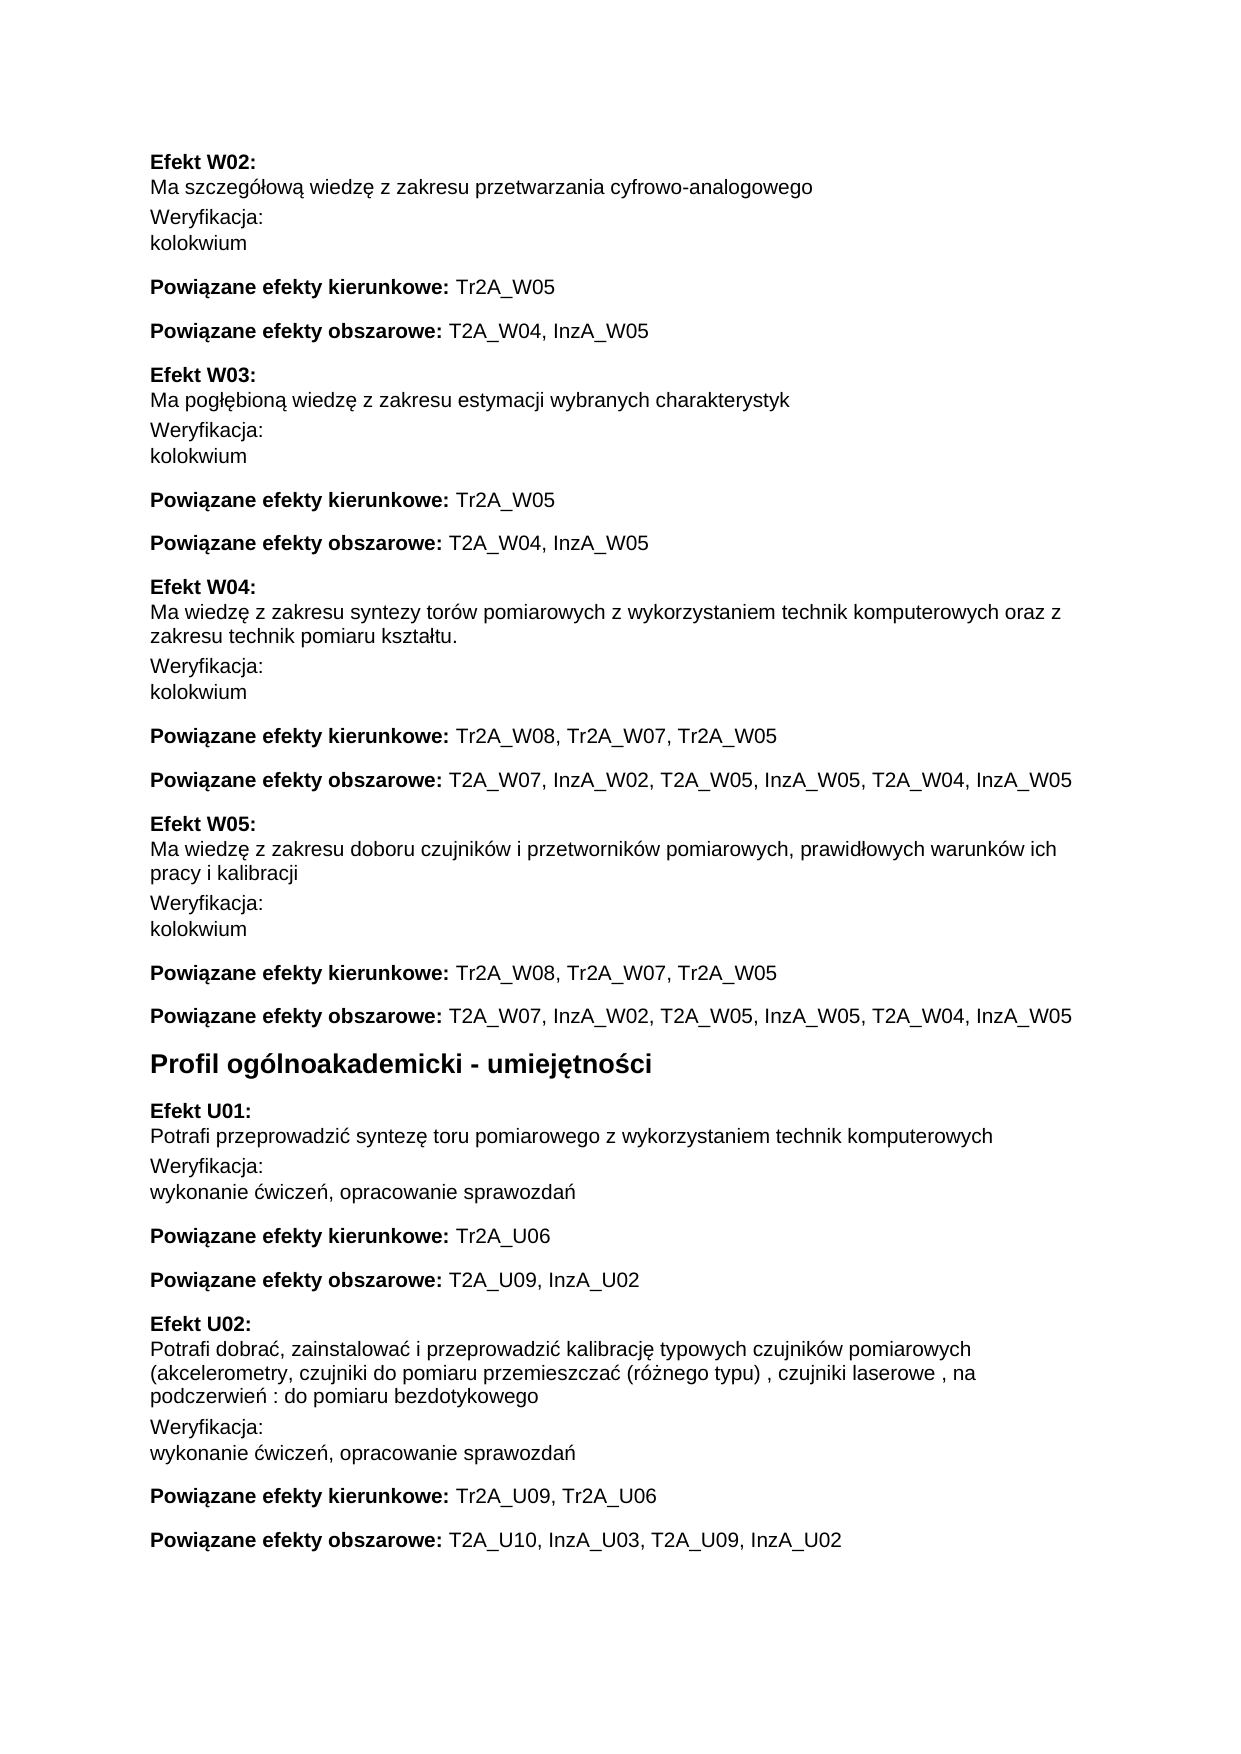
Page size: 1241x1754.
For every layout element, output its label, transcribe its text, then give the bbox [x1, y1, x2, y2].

text Powiązane efekty kierunkowe: Tr2A_W05 [150, 275, 1090, 299]
text Weryfikacja: [150, 1154, 1090, 1178]
text Efekt W03: [150, 362, 1090, 386]
text kolokwium [150, 444, 1090, 468]
text Weryfikacja: [150, 654, 1090, 678]
text Efekt U01: [150, 1099, 1090, 1123]
text Powiązane efekty obszarowe: T2A_W07, InzA_W02, T2A_W05, InzA_W05, T2A_W04, InzA_W05 [150, 1004, 1090, 1028]
text kolokwium [150, 917, 1090, 941]
subtitle Profil ogólnoakademicki - umiejętności [150, 1048, 1090, 1079]
text Powiązane efekty obszarowe: T2A_U10, InzA_U03, T2A_U09, InzA_U02 [150, 1528, 1090, 1552]
text Ma wiedzę z zakresu doboru czujników i przetworników pomiarowych, prawidłowych warunków ich pracy i kalibracji [150, 836, 1090, 884]
text Potrafi przeprowadzić syntezę toru pomiarowego z wykorzystaniem technik komputerowych [150, 1124, 1090, 1148]
text Powiązane efekty kierunkowe: Tr2A_U06 [150, 1224, 1090, 1248]
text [150, 1441, 1090, 1464]
text Ma pogłębioną wiedzę z zakresu estymacji wybranych charakterystyk [150, 387, 1090, 411]
text Powiązane efekty kierunkowe: Tr2A_U09, Tr2A_U06 [150, 1484, 1090, 1508]
text wykonanie ćwiczeń, opracowanie sprawozdań [150, 1180, 1090, 1204]
text Powiązane efekty obszarowe: T2A_U09, InzA_U02 [150, 1268, 1090, 1292]
text Weryfikacja: [150, 418, 1090, 442]
text Ma szczegółową wiedzę z zakresu przetwarzania cyfrowo-analogowego [150, 175, 1090, 199]
text Weryfikacja: [150, 891, 1090, 914]
text Weryfikacja: [150, 1414, 1090, 1438]
text Efekt W04: [150, 575, 1090, 599]
text Weryfikacja: [150, 205, 1090, 229]
text Efekt W05: [150, 811, 1090, 835]
text Powiązane efekty kierunkowe: Tr2A_W05 [150, 487, 1090, 511]
text Powiązane efekty kierunkowe: Tr2A_W08, Tr2A_W07, Tr2A_W05 [150, 724, 1090, 748]
text Ma wiedzę z zakresu syntezy torów pomiarowych z wykorzystaniem technik komputerowych oraz z zakresu technik pomiaru kształtu. [150, 600, 1090, 648]
text Powiązane efekty obszarowe: T2A_W07, InzA_W02, T2A_W05, InzA_W05, T2A_W04, InzA_W05 [150, 768, 1090, 792]
text Potrafi dobrać, zainstalować i przeprowadzić kalibrację typowych czujników pomiarowych (akcelerometry, czujniki do pomiaru przemieszczać (różnego typu) , czujniki laserowe , na podczerwień : do pomiaru bezdotykowego [150, 1336, 1090, 1408]
text kolokwium [150, 680, 1090, 704]
text Efekt W02: [150, 150, 1090, 174]
text kolokwium [150, 231, 1090, 255]
text Powiązane efekty kierunkowe: Tr2A_W08, Tr2A_W07, Tr2A_W05 [150, 960, 1090, 984]
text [150, 319, 1090, 343]
text Efekt U02: [150, 1311, 1090, 1335]
text Powiązane efekty obszarowe: T2A_W04, InzA_W05 [150, 531, 1090, 555]
